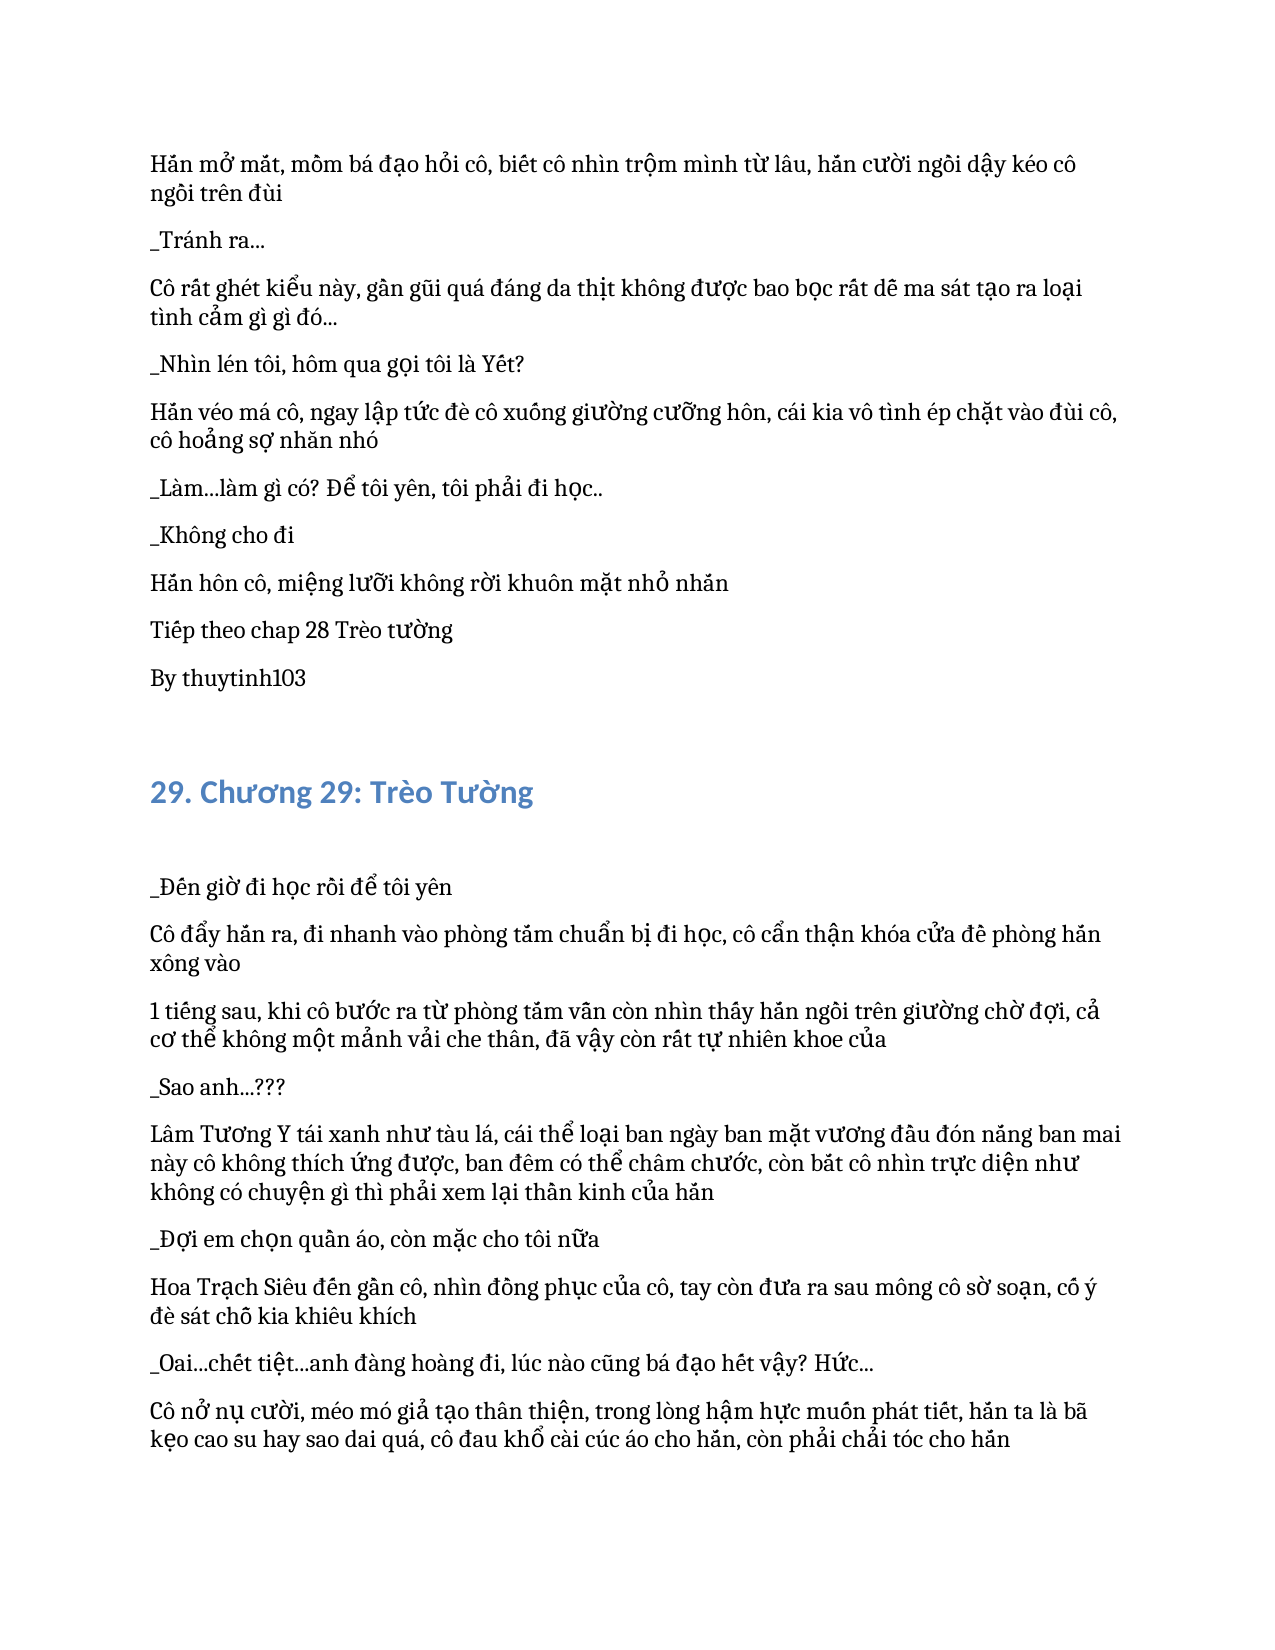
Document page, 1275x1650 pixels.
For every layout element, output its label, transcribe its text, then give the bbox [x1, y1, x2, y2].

text _Tránh ra... [150, 226, 1125, 255]
text Cô rất ghét kiểu này, gần gũi quá đáng da thịt không được bao bọc rất dễ ma sát tạo ra loại tình cảm gì gì đó... [150, 274, 1125, 331]
text Cô đẩy hắn ra, đi nhanh vào phòng tắm chuẩn bị đi học, cô cẩn thận khóa cửa đề phòng hắn xông vào [150, 920, 1125, 978]
text Hắn mở mắt, mồm bá đạo hỏi cô, biết cô nhìn trộm mình từ lâu, hắn cười ngồi dậy kéo cô ngồi trên đùi [150, 150, 1125, 207]
text _Đợi em chọn quần áo, còn mặc cho tôi nữa [150, 1225, 1125, 1254]
text By thuytinh103 [150, 664, 1125, 750]
text Cô nở nụ cười, méo mó giả tạo thân thiện, trong lòng hậm hực muốn phát tiết, hắn ta là bã kẹo cao su hay sao dai quá, cô đau khổ cài cúc áo cho hắn, còn phải chải tóc cho hắn [150, 1397, 1125, 1454]
text Hoa Trạch Siêu đến gần cô, nhìn đồng phục của cô, tay còn đưa ra sau mông cô sờ soạn, cố ý đè sát chỗ kia khiêu khích [150, 1273, 1125, 1330]
text _Không cho đi [150, 521, 1125, 550]
text _Đến giờ đi học rồi để tôi yên [150, 815, 1125, 902]
text _Sao anh...??? [150, 1073, 1125, 1102]
text Tiếp theo chap 28 Trèo tường [150, 616, 1125, 645]
text Hắn véo má cô, ngay lập tức đè cô xuống giường cưỡng hôn, cái kia vô tình ép chặt vào đùi cô, cô hoảng sợ nhăn nhó [150, 397, 1125, 455]
text _Oai...chết tiệt...anh đàng hoàng đi, lúc nào cũng bá đạo hết vậy? Hức... [150, 1349, 1125, 1378]
subtitle 29. Chương 29: Trèo Tường [150, 771, 1125, 812]
text Hắn hôn cô, miệng lưỡi không rời khuôn mặt nhỏ nhắn [150, 569, 1125, 597]
text Lâm Tương Y tái xanh như tàu lá, cái thể loại ban ngày ban mặt vương đầu đón nắng ban mai này cô không thích ứng được, ban đêm có thể châm chước, còn bắt cô nhìn trực diện như không có chuyện gì thì phải xem lại thần kinh của hắn [150, 1120, 1125, 1207]
text _Nhìn lén tôi, hôm qua gọi tôi là Yết? [150, 350, 1125, 379]
text _Làm...làm gì có? Để tôi yên, tôi phải đi học.. [150, 474, 1125, 502]
text 1 tiếng sau, khi cô bước ra từ phòng tắm vẫn còn nhìn thấy hắn ngồi trên giường chờ đợi, cả cơ thể không một mảnh vải che thân, đã vậy còn rất tự nhiên khoe của [150, 997, 1125, 1054]
